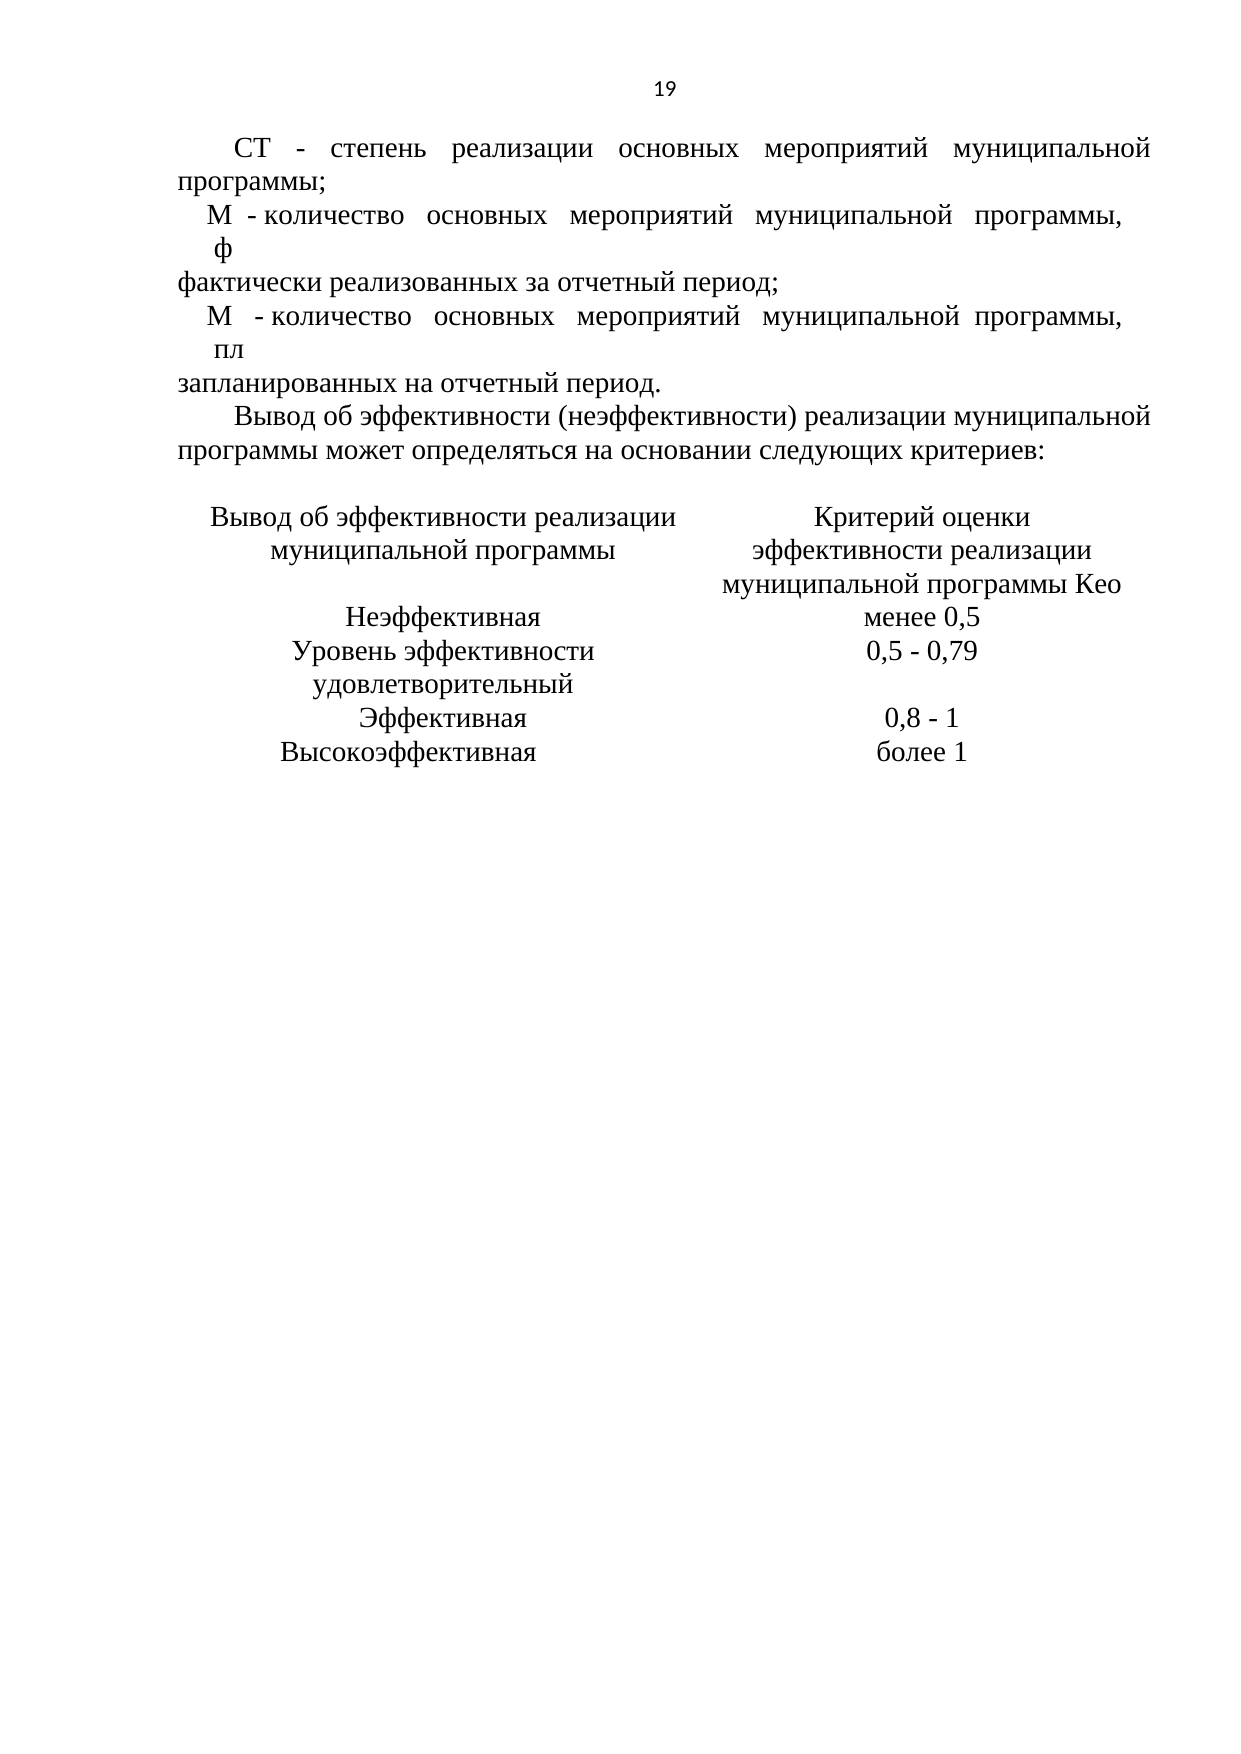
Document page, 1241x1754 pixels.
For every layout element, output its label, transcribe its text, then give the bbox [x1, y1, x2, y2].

text СТ - степень реализации основных мероприятий муниципальной программы; [177, 130, 1152, 197]
table_cell 0,5 - 0,79 [709, 633, 1135, 700]
text М - количество основных мероприятий муниципальной программы, [177, 298, 1152, 331]
table_cell Высокоэффективная [177, 734, 709, 767]
table_cell Эффективная [177, 700, 709, 734]
text Вывод об эффективности (неэффективности) реализации муниципальной программы может определяться на основании следующих критериев: [177, 398, 1152, 465]
table_cell Уровень эффективности удовлетворительный [177, 633, 709, 700]
table_header Критерий оценки эффективности реализации муниципальной программы Кео [709, 499, 1135, 599]
text ф [177, 231, 1152, 264]
table_cell более 1 [709, 734, 1135, 767]
text фактически реализованных за отчетный период; [177, 264, 1152, 298]
text запланированных на отчетный период. [177, 365, 1152, 398]
table_header Вывод об эффективности реализации муниципальной программы [177, 499, 709, 599]
table_cell 0,8 - 1 [709, 700, 1135, 734]
table_cell менее 0,5 [709, 600, 1135, 633]
text пл [177, 331, 1152, 365]
table_cell Неэффективная [177, 600, 709, 633]
text М - количество основных мероприятий муниципальной программы, [177, 197, 1152, 231]
